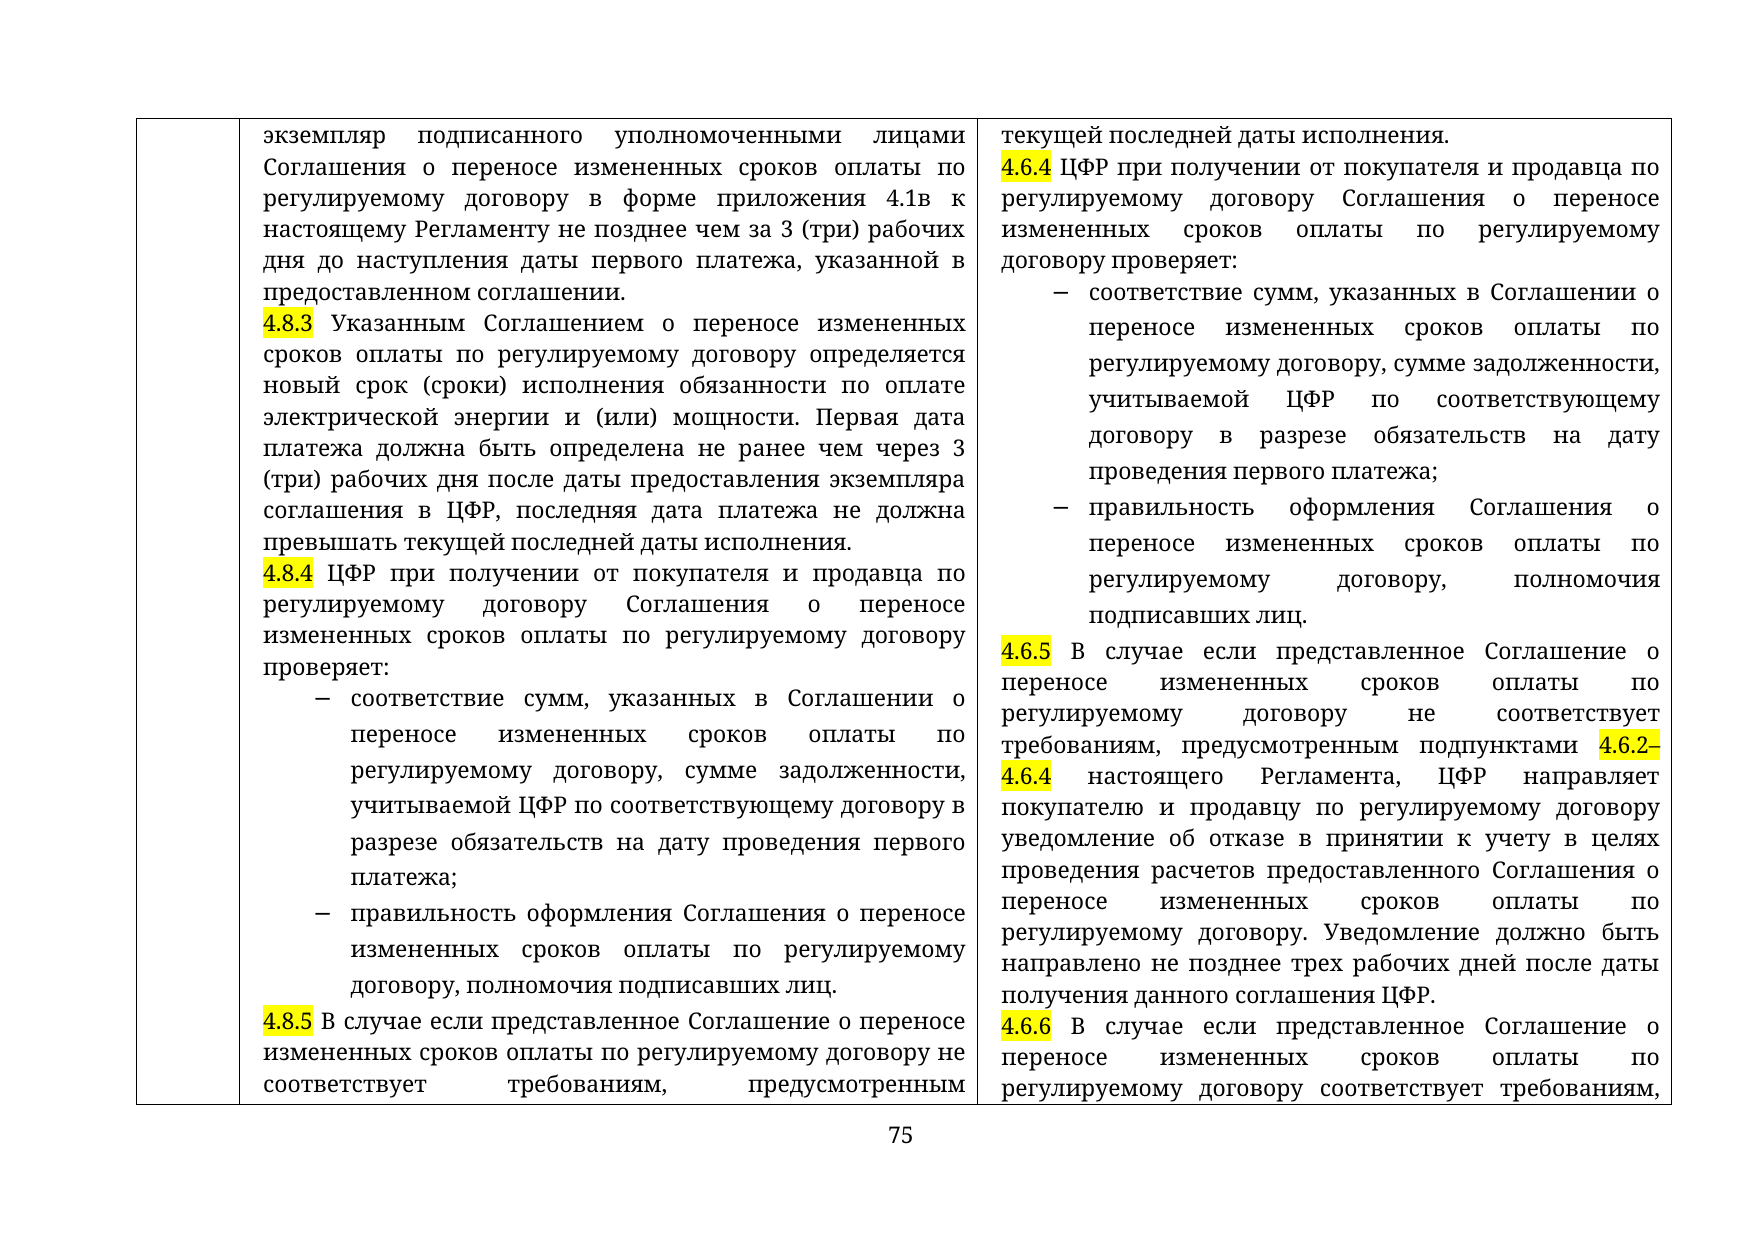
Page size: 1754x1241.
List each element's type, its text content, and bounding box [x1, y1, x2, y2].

table_cell 4 [137, 119, 239, 1103]
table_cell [240, 119, 977, 1103]
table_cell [978, 119, 1671, 1103]
